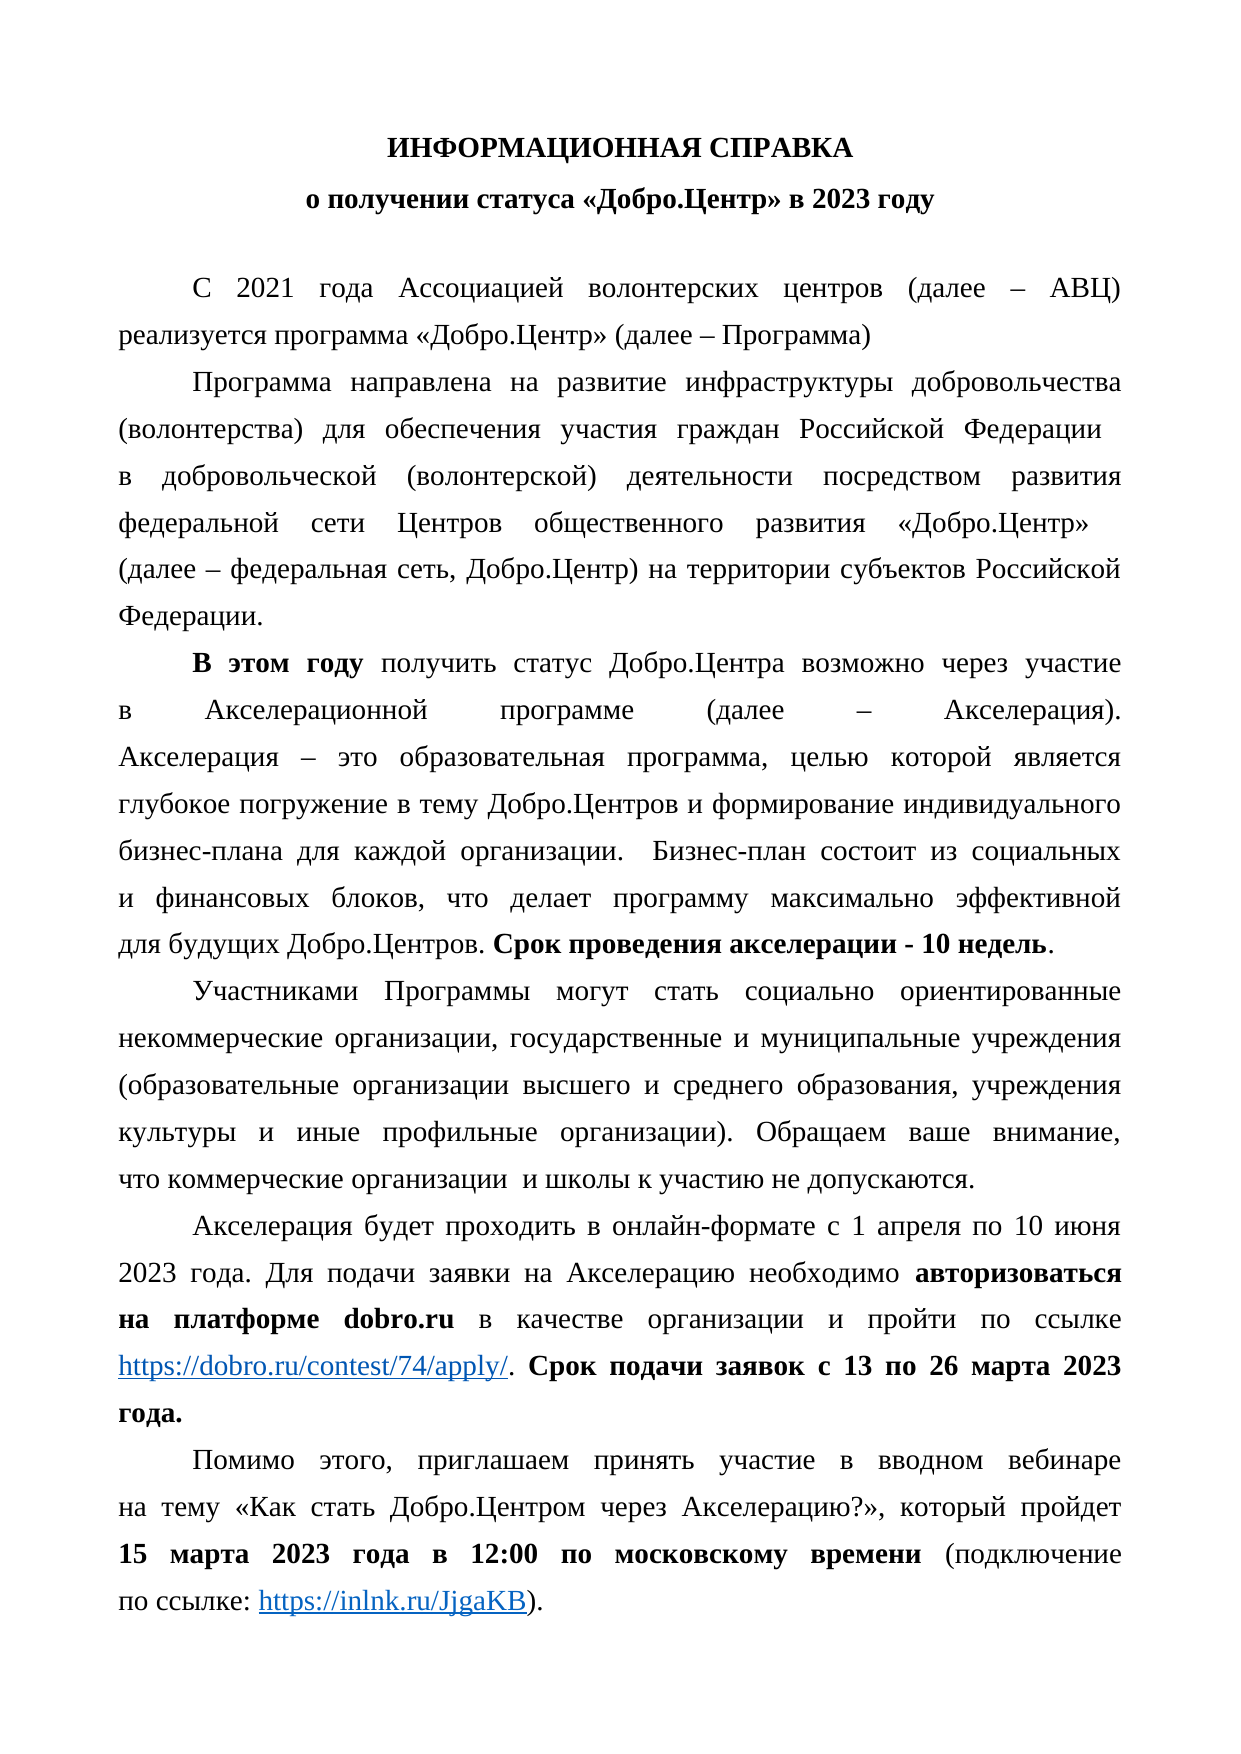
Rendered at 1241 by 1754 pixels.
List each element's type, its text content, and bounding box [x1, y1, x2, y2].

text ИНФОРМАЦИОННАЯ СПРАВКА [118, 131, 1122, 164]
text Программа направлена на развитие инфраструктуры добровольчества (волонтерства) для обеспечения участия граждан Российской Федерации в добровольческой (волонтерской) деятельности посредством развития федеральной сети Центров общественного развития «Добро.Центр» (далее – федеральная сеть, Добро.Центр) на территории субъектов Российской Федерации. [118, 364, 1122, 632]
text Акселерация будет проходить в онлайн-формате с 1 апреля по 10 июня 2023 года. Для подачи заявки на Акселерацию необходимо авторизоваться на платформе dobro.ru в качестве организации и пройти по ссылке https://dobro.ru/contest/74/apply/. Срок подачи заявок с 13 по 26 марта 2023 года. [118, 1208, 1122, 1429]
text о получении статуса «Добро.Центр» в 2023 году [118, 181, 1122, 256]
text Участниками Программы могут стать социально ориентированные некоммерческие организации, государственные и муниципальные учреждения (образовательные организации высшего и среднего образования, учреждения культуры и иные профильные организации). Обращаем ваше внимание, что коммерческие организации и школы к участию не допускаются. [118, 973, 1122, 1194]
text В этом году получить статус Добро.Центра возможно через участие в Акселерационной программе (далее – Акселерация). Акселерация – это образовательная программа, целью которой является глубокое погружение в тему Добро.Центров и формирование индивидуального бизнес-плана для каждой организации. Бизнес-план состоит из социальных и финансовых блоков, что делает программу максимально эффективной для будущих Добро.Центров. Срок проведения акселерации - 10 недель. [118, 645, 1122, 960]
text Помимо этого, приглашаем принять участие в вводном вебинаре на тему «Как стать Добро.Центром через Акселерацию?», который пройдет 15 марта 2023 года в 12:00 по московскому времени (подключение по ссылке: https://inlnk.ru/JjgaKB). [118, 1442, 1122, 1616]
text С 2021 года Ассоциацией волонтерских центров (далее – АВЦ) реализуется программа «Добро.Центр» (далее – Программа) [118, 270, 1122, 351]
